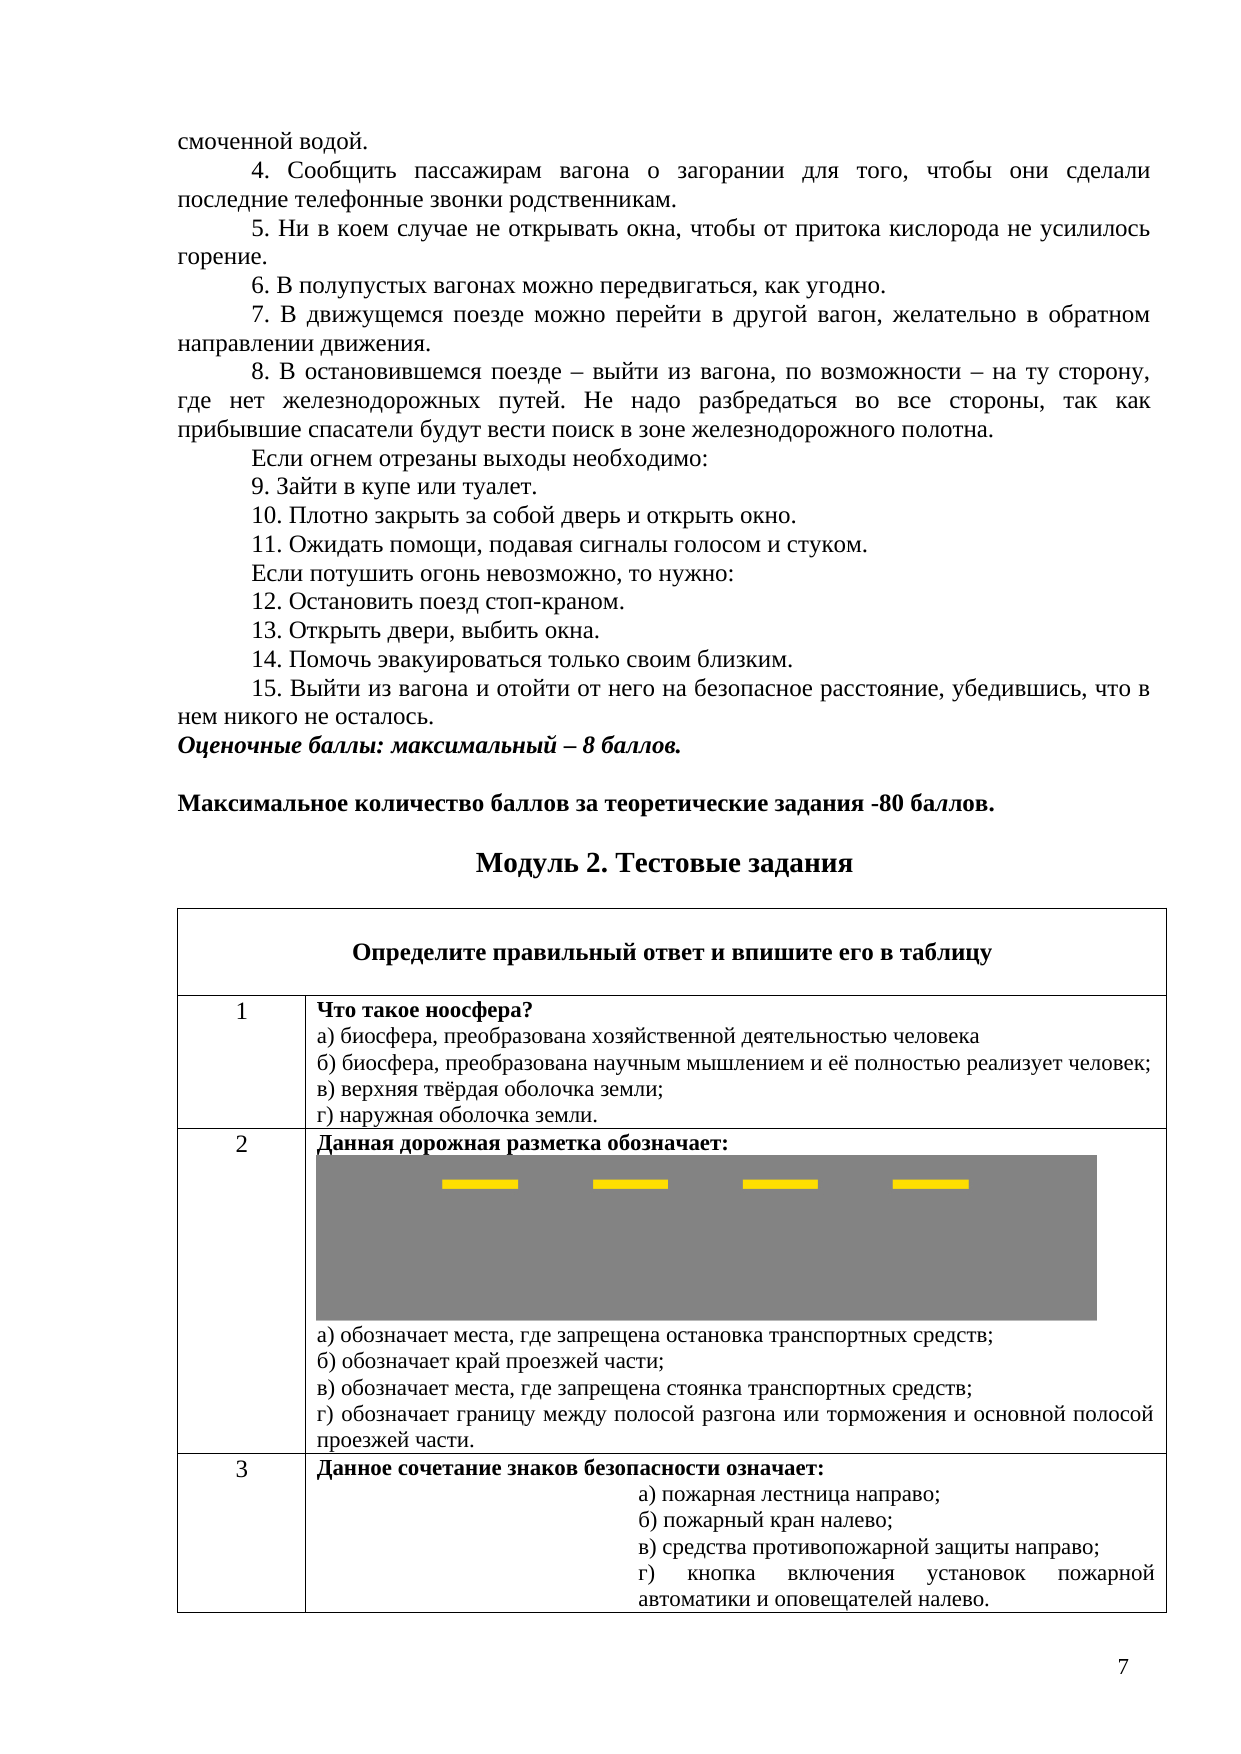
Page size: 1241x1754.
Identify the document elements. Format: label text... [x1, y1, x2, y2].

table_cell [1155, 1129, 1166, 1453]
text 14. Помочь эвакуироваться только своим близким. [177, 644, 1152, 673]
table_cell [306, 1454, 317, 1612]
text 9. Зайти в купе или туалет. [177, 471, 1152, 500]
text 10. Плотно закрыть за собой дверь и открыть окно. [177, 500, 1152, 529]
table_cell 2 [178, 1129, 305, 1453]
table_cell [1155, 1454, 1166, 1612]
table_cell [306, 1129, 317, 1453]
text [177, 126, 1152, 155]
text 4. Сообщить пассажирам вагона о загорании для того, чтобы они сделали последние телефонные звонки родственникам. [177, 155, 1152, 213]
text 5. Ни в коем случае не открывать окна, чтобы от притока кислорода не усилилось горение. [177, 213, 1152, 270]
text Модуль 2. Тестовые задания [177, 845, 1152, 879]
table_cell 1 [178, 996, 305, 1128]
text 12. Остановить поезд стоп-краном. [177, 586, 1152, 615]
text Оценочные баллы: максимальный – 8 баллов. [177, 730, 1152, 759]
text Максимальное количество баллов за теоретические задания -80 баллов. [177, 788, 1152, 817]
text 13. Открыть двери, выбить окна. [177, 615, 1152, 644]
text 8. В остановившемся поезде – выйти из вагона, по возможности – на ту сторону, где нет железнодорожных путей. Не надо разбредаться во все стороны, так как прибывшие спасатели будут вести поиск в зоне железнодорожного полотна. [177, 356, 1152, 443]
text Если потушить огонь невозможно, то нужно: [177, 558, 1152, 586]
text 11. Ожидать помощи, подавая сигналы голосом и стуком. [177, 529, 1152, 558]
text 15. Выйти из вагона и отойти от него на безопасное расстояние, убедившись, что в нем никого не осталось. [177, 673, 1152, 730]
text Если огнем отрезаны выходы необходимо: [177, 443, 1152, 471]
picture [316, 1155, 1097, 1321]
table_cell 3 [178, 1454, 305, 1612]
table_header Определите правильный ответ и впишите его в таблицу [178, 909, 1166, 995]
text 6. В полупустых вагонах можно передвигаться, как угодно. [177, 270, 1152, 299]
table_cell Что такое ноосфера? а) биосфера, преобразована хозяйственной деятельностью человека б) биосфера, преобразована научным мышлением и её полностью реализует человек; в) верхняя твёрдая оболочка земли; г) наружная оболочка земли. [306, 996, 1166, 1128]
text 7. В движущемся поезде можно перейти в другой вагон, желательно в обратном направлении движения. [177, 299, 1152, 356]
